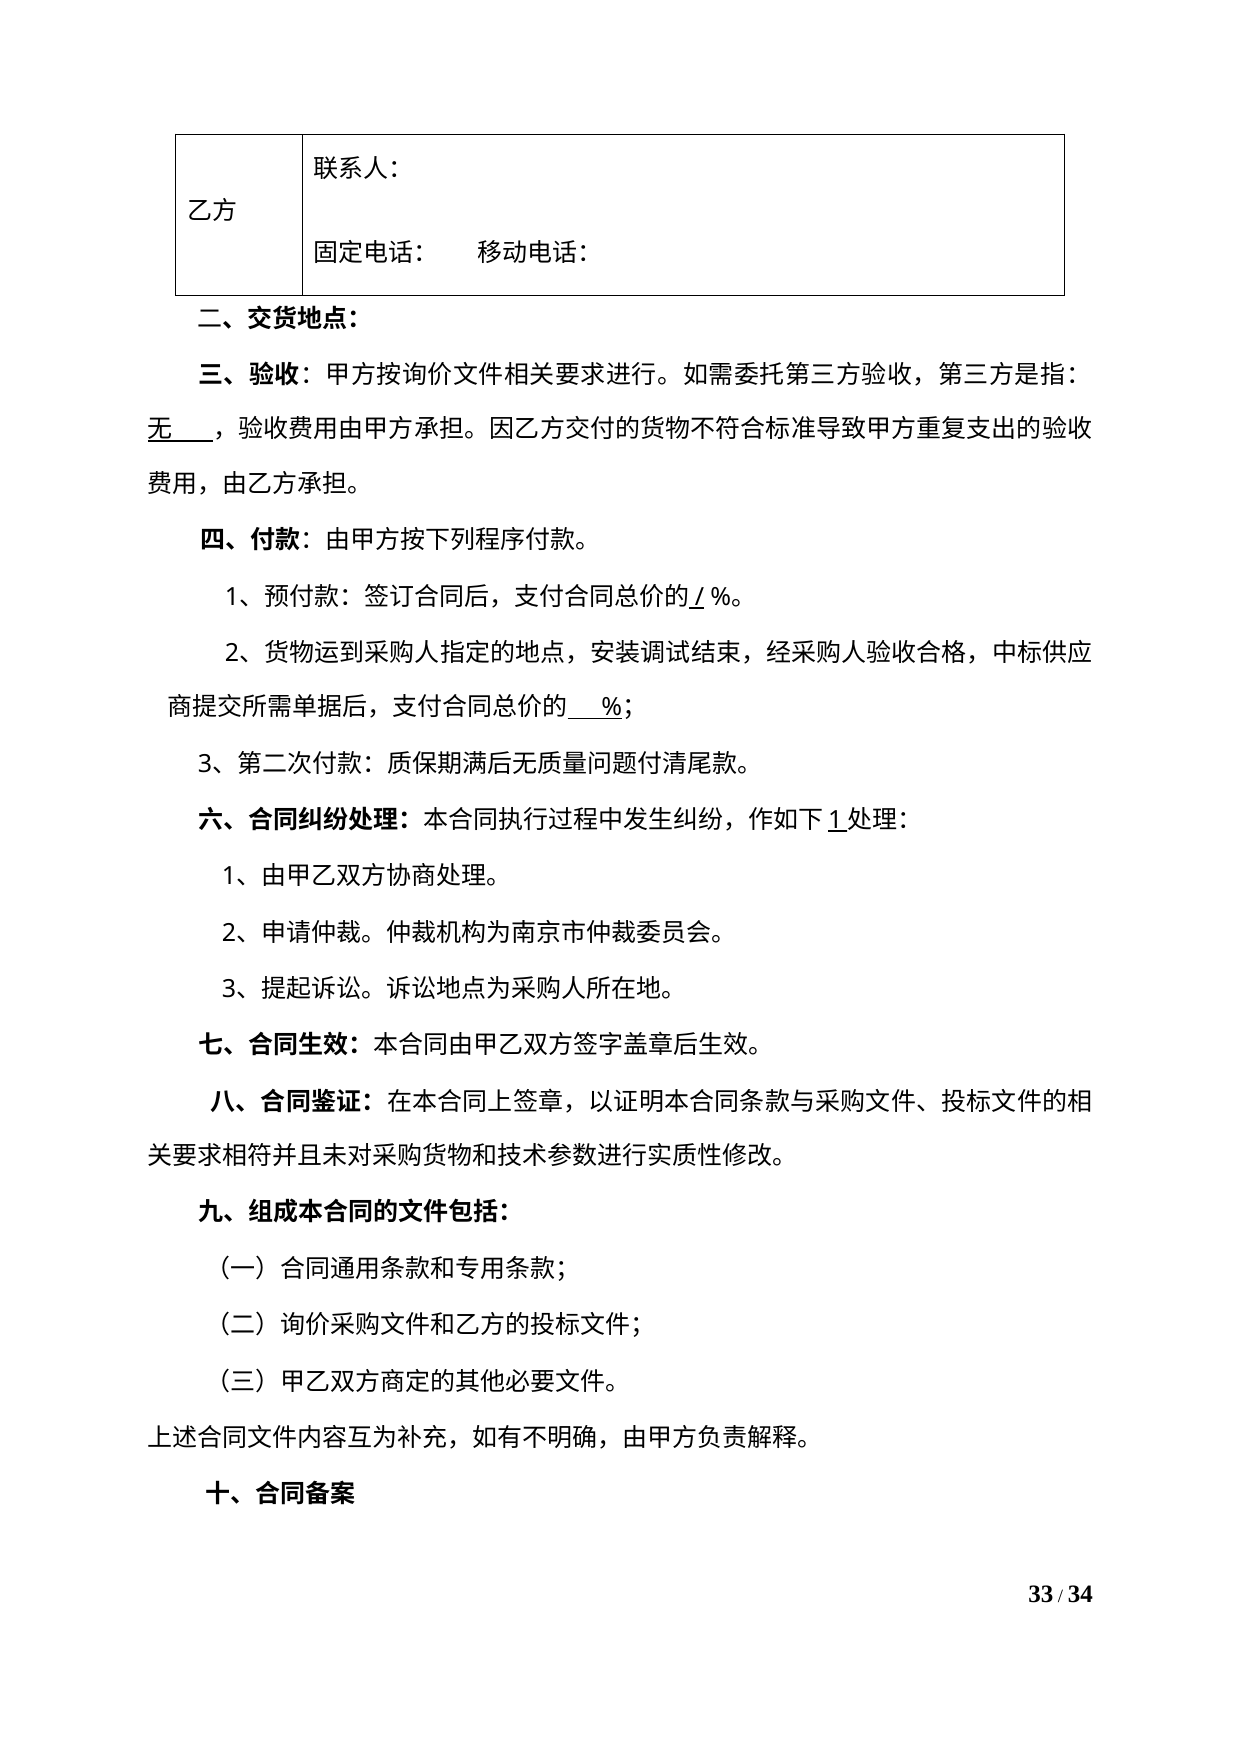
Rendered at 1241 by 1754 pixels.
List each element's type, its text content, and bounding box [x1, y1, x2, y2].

text 十、合同备案 [148, 1474, 1092, 1510]
text 上述合同文件内容互为补充，如有不明确，由甲方负责解释。 [148, 1417, 1092, 1453]
text 四、付款：由甲方按下列程序付款。 [159, 519, 1092, 556]
table_cell 乙方 [176, 135, 302, 295]
text 1、预付款：签订合同后，支付合同总价的 / %。 [167, 576, 1092, 612]
table_cell 联系人： 固定电话： 移动电话： [303, 135, 1064, 295]
text 三、验收：甲方按询价文件相关要求进行。如需委托第三方验收，第三方是指： 无 ，验收费用由甲方承担。因乙方交付的货物不符合标准导致甲方重复支出的验收费用，由乙方承担。 [148, 354, 1092, 499]
text （二）询价采购文件和乙方的投标文件； [206, 1304, 1092, 1341]
text 六、合同纠纷处理：本合同执行过程中发生纠纷，作如下1处理： [148, 799, 1092, 836]
text 2、货物运到采购人指定的地点，安装调试结束，经采购人验收合格，中标供应商提交所需单据后，支付合同总价的 %； [167, 632, 1092, 723]
text 七、合同生效：本合同由甲乙双方签字盖章后生效。 [148, 1025, 1092, 1061]
text （三）甲乙双方商定的其他必要文件。 [206, 1361, 1092, 1397]
text 2、申请仲裁。仲裁机构为南京市仲裁委员会。 [148, 912, 1092, 948]
text 八、合同鉴证：在本合同上签章，以证明本合同条款与采购文件、投标文件的相关要求相符并且未对采购货物和技术参数进行实质性修改。 [148, 1081, 1092, 1172]
text 二、交货地点： [148, 298, 1092, 334]
text 3、第二次付款：质保期满后无质量问题付清尾款。 [148, 743, 1092, 779]
text （一）合同通用条款和专用条款； [206, 1248, 1092, 1284]
text 九、组成本合同的文件包括： [148, 1192, 1092, 1228]
text 3、提起诉讼。诉讼地点为采购人所在地。 [148, 968, 1092, 1005]
text 1、由甲乙双方协商处理。 [148, 856, 1092, 892]
